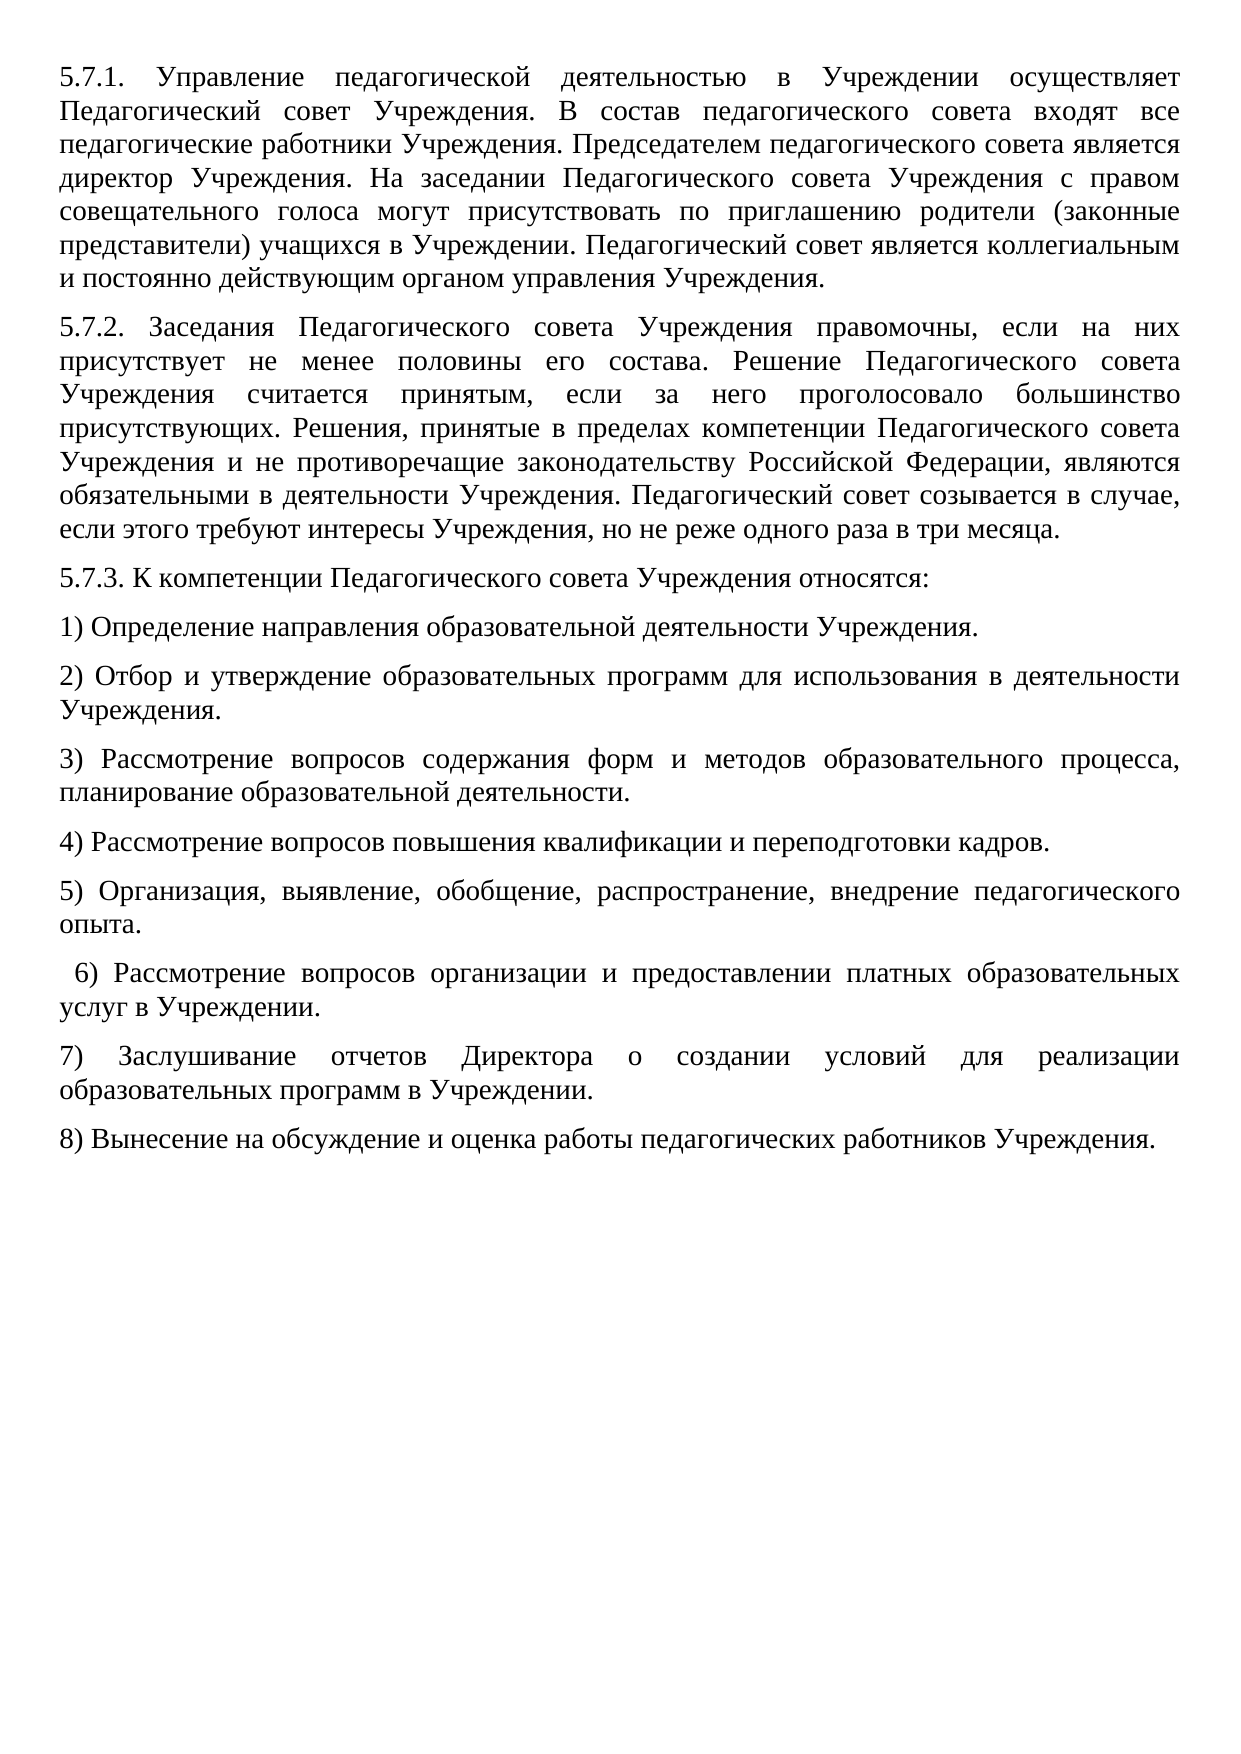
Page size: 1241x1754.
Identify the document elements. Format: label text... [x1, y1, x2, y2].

text 6) Рассмотрение вопросов организации и предоставлении платных образовательных услуг в Учреждении. [59, 956, 1181, 1023]
text 7) Заслушивание отчетов Директора о создании условий для реализации образовательных программ в Учреждении. [59, 1038, 1181, 1105]
text 2) Отбор и утверждение образовательных программ для использования в деятельности Учреждения. [59, 658, 1181, 725]
text 5.7.3. К компетенции Педагогического совета Учреждения относятся: [59, 560, 1181, 593]
text 5) Организация, выявление, обобщение, распространение, внедрение педагогического опыта. [59, 873, 1181, 940]
text 1) Определение направления образовательной деятельности Учреждения. [59, 609, 1181, 643]
text 5.7.2. Заседания Педагогического совета Учреждения правомочны, если на них присутствует не менее половины его состава. Решение Педагогического совета Учреждения считается принятым, если за него проголосовало большинство присутствующих. Решения, принятые в пределах компетенции Педагогического совета Учреждения и не противоречащие законодательству Российской Федерации, являются обязательными в деятельности Учреждения. Педагогический совет созывается в случае, если этого требуют интересы Учреждения, но не реже одного раза в три месяца. [59, 309, 1181, 544]
text 4) Рассмотрение вопросов повышения квалификации и переподготовки кадров. [59, 824, 1181, 857]
text 5.7.1. Управление педагогической деятельностью в Учреждении осуществляет Педагогический совет Учреждения. В состав педагогического совета входят все педагогические работники Учреждения. Председателем педагогического совета является директор Учреждения. На заседании Педагогического совета Учреждения с правом совещательного голоса могут присутствовать по приглашению родители (законные представители) учащихся в Учреждении. Педагогический совет является коллегиальным и постоянно действующим органом управления Учреждения. [59, 59, 1181, 294]
text 8) Вынесение на обсуждение и оценка работы педагогических работников Учреждения. [59, 1121, 1181, 1154]
text 3) Рассмотрение вопросов содержания форм и методов образовательного процесса, планирование образовательной деятельности. [59, 741, 1181, 808]
